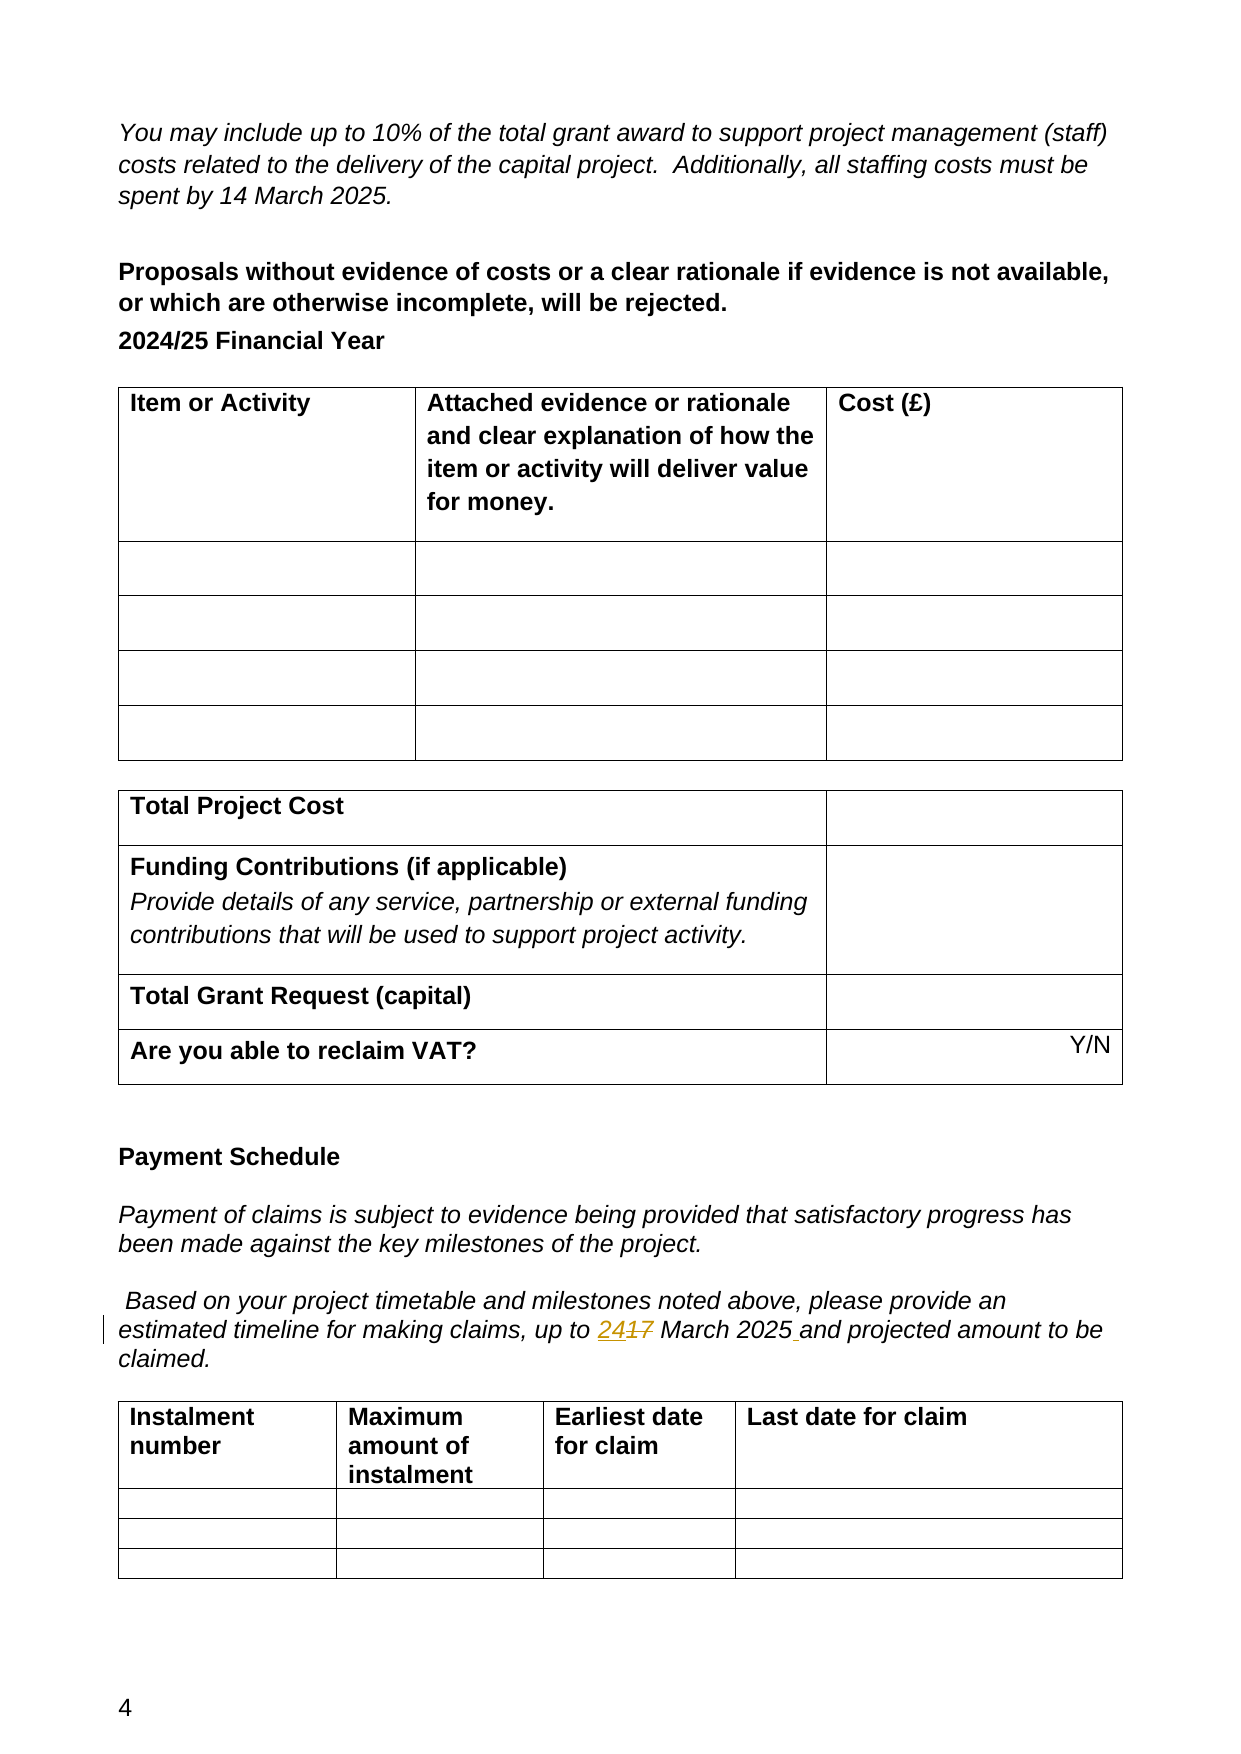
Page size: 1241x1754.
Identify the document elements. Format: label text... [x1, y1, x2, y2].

table_header [827, 791, 1122, 845]
text Payment Schedule [118, 1142, 1122, 1171]
table_cell [827, 706, 1122, 760]
text You may include up to 10% of the total grant award to support project management (staff) costs related to the delivery of the capital project. Additionally, all staffing costs must be spent by 14 March 2025. [118, 118, 1122, 210]
table_header Last date for claim [736, 1402, 1122, 1488]
table_header Instalment number [119, 1402, 336, 1488]
table_cell [119, 651, 415, 705]
table_cell [416, 706, 826, 760]
table_cell [827, 846, 1122, 974]
table_cell [827, 651, 1122, 705]
table_header Total Project Cost [119, 791, 826, 845]
table_cell Funding Contributions (if applicable) Provide details of any service, partnership or external funding contributions that will be used to support project activity. [119, 846, 826, 974]
table_cell [736, 1549, 1122, 1578]
table_cell [119, 1519, 336, 1548]
table_cell [119, 1489, 336, 1518]
table_header Item or Activity [119, 388, 415, 541]
table_cell [416, 542, 826, 595]
table_cell [416, 596, 826, 650]
table_cell [544, 1489, 735, 1518]
table_cell [119, 706, 415, 760]
table_cell [337, 1489, 543, 1518]
text 2024/25 Financial Year [118, 326, 1122, 355]
table_cell [736, 1489, 1122, 1518]
table_header Cost (£) [827, 388, 1122, 541]
text Proposals without evidence of costs or a clear rationale if evidence is not available, or which are otherwise incomplete, will be rejected. [118, 257, 1122, 317]
table_cell [827, 975, 1122, 1029]
table_cell [119, 1549, 336, 1578]
table_header Earliest date for claim [544, 1402, 735, 1488]
table_cell [416, 651, 826, 705]
table_cell [119, 596, 415, 650]
table_cell [337, 1519, 543, 1548]
table_header Maximum amount of instalment [337, 1402, 543, 1488]
table_cell Y/N [827, 1030, 1122, 1084]
table_cell [827, 596, 1122, 650]
table_cell [736, 1519, 1122, 1548]
table_cell Total Grant Request (capital) [119, 975, 826, 1029]
table_cell [544, 1519, 735, 1548]
text Based on your project timetable and milestones noted above, please provide an estimated timeline for making claims, up to March 2025and projected amount to be claimed. [118, 1286, 1122, 1372]
table_cell Are you able to reclaim VAT? [119, 1030, 826, 1084]
table_cell [544, 1549, 735, 1578]
table_cell [119, 542, 415, 595]
table_cell [337, 1549, 543, 1578]
text Payment of claims is subject to evidence being provided that satisfactory progress has been made against the key milestones of the project. [118, 1200, 1122, 1257]
table_header Attached evidence or rationale and clear explanation of how the item or activity will deliver value for money. [416, 388, 826, 541]
table_cell [827, 542, 1122, 595]
